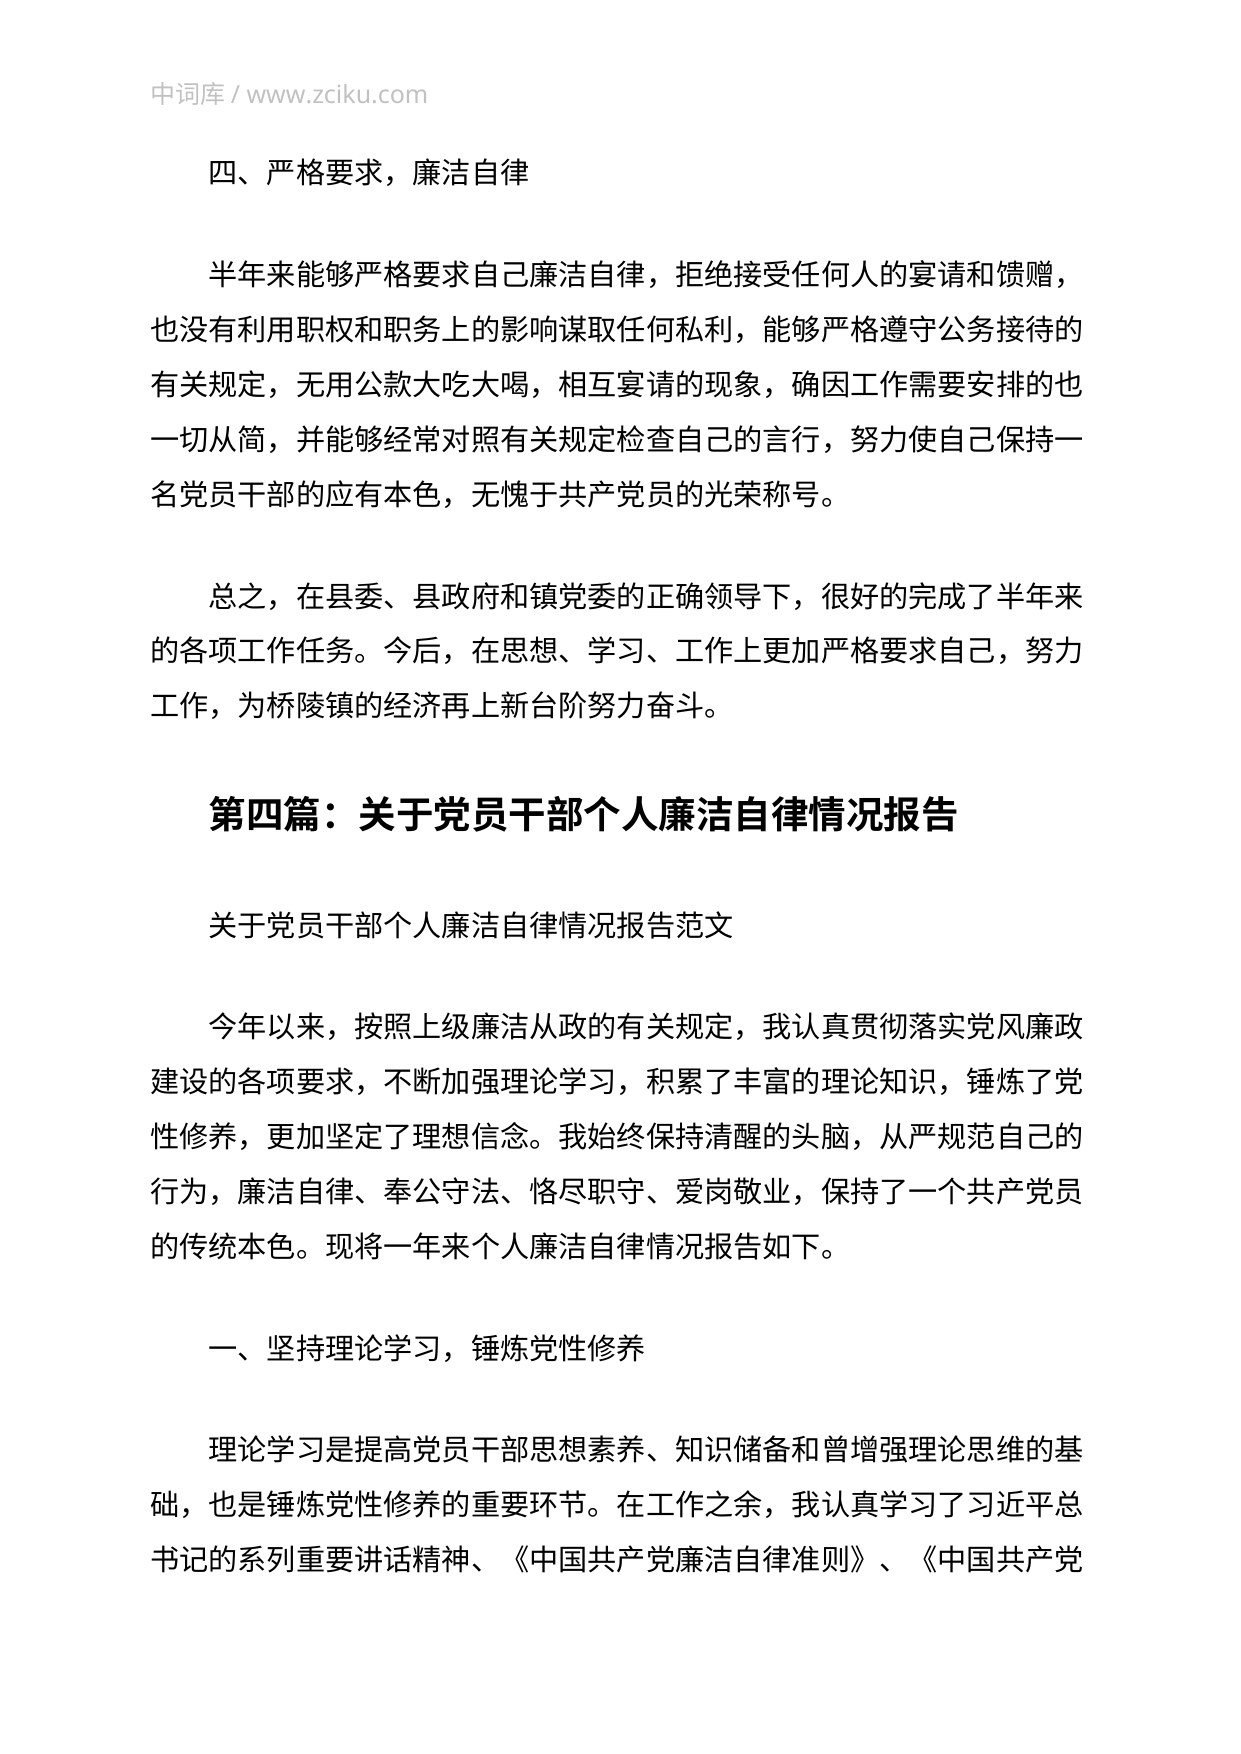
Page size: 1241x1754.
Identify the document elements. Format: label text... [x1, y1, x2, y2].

text 今年以来，按照上级廉洁从政的有关规定，我认真贯彻落实党风廉政建设的各项要求，不断加强理论学习，积累了丰富的理论知识，锤炼了党性修养，更加坚定了理想信念。我始终保持清醒的头脑，从严规范自己的行为，廉洁自律、奉公守法、恪尽职守、爱岗敬业，保持了一个共产党员的传统本色。现将一年来个人廉洁自律情况报告如下。 [150, 1004, 1090, 1266]
text 总之，在县委、县政府和镇党委的正确领导下，很好的完成了半年来的各项工作任务。今后，在思想、学习、工作上更加严格要求自己，努力工作，为桥陵镇的经济再上新台阶努力奋斗。 [150, 573, 1090, 725]
text 一、坚持理论学习，锤炼党性修养 [150, 1325, 1090, 1367]
text 半年来能够严格要求自己廉洁自律，拒绝接受任何人的宴请和馈赠，也没有利用职权和职务上的影响谋取任何私利，能够严格遵守公务接待的有关规定，无用公款大吃大喝，相互宴请的现象，确因工作需要安排的也一切从简，并能够经常对照有关规定检查自己的言行，努力使自己保持一名党员干部的应有本色，无愧于共产党员的光荣称号。 [150, 252, 1090, 514]
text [150, 1427, 1090, 1579]
text 第四篇：关于党员干部个人廉洁自律情况报告 [150, 785, 1090, 839]
text 关于党员干部个人廉洁自律情况报告范文 [150, 902, 1090, 944]
text 四、严格要求，廉洁自律 [150, 150, 1090, 192]
